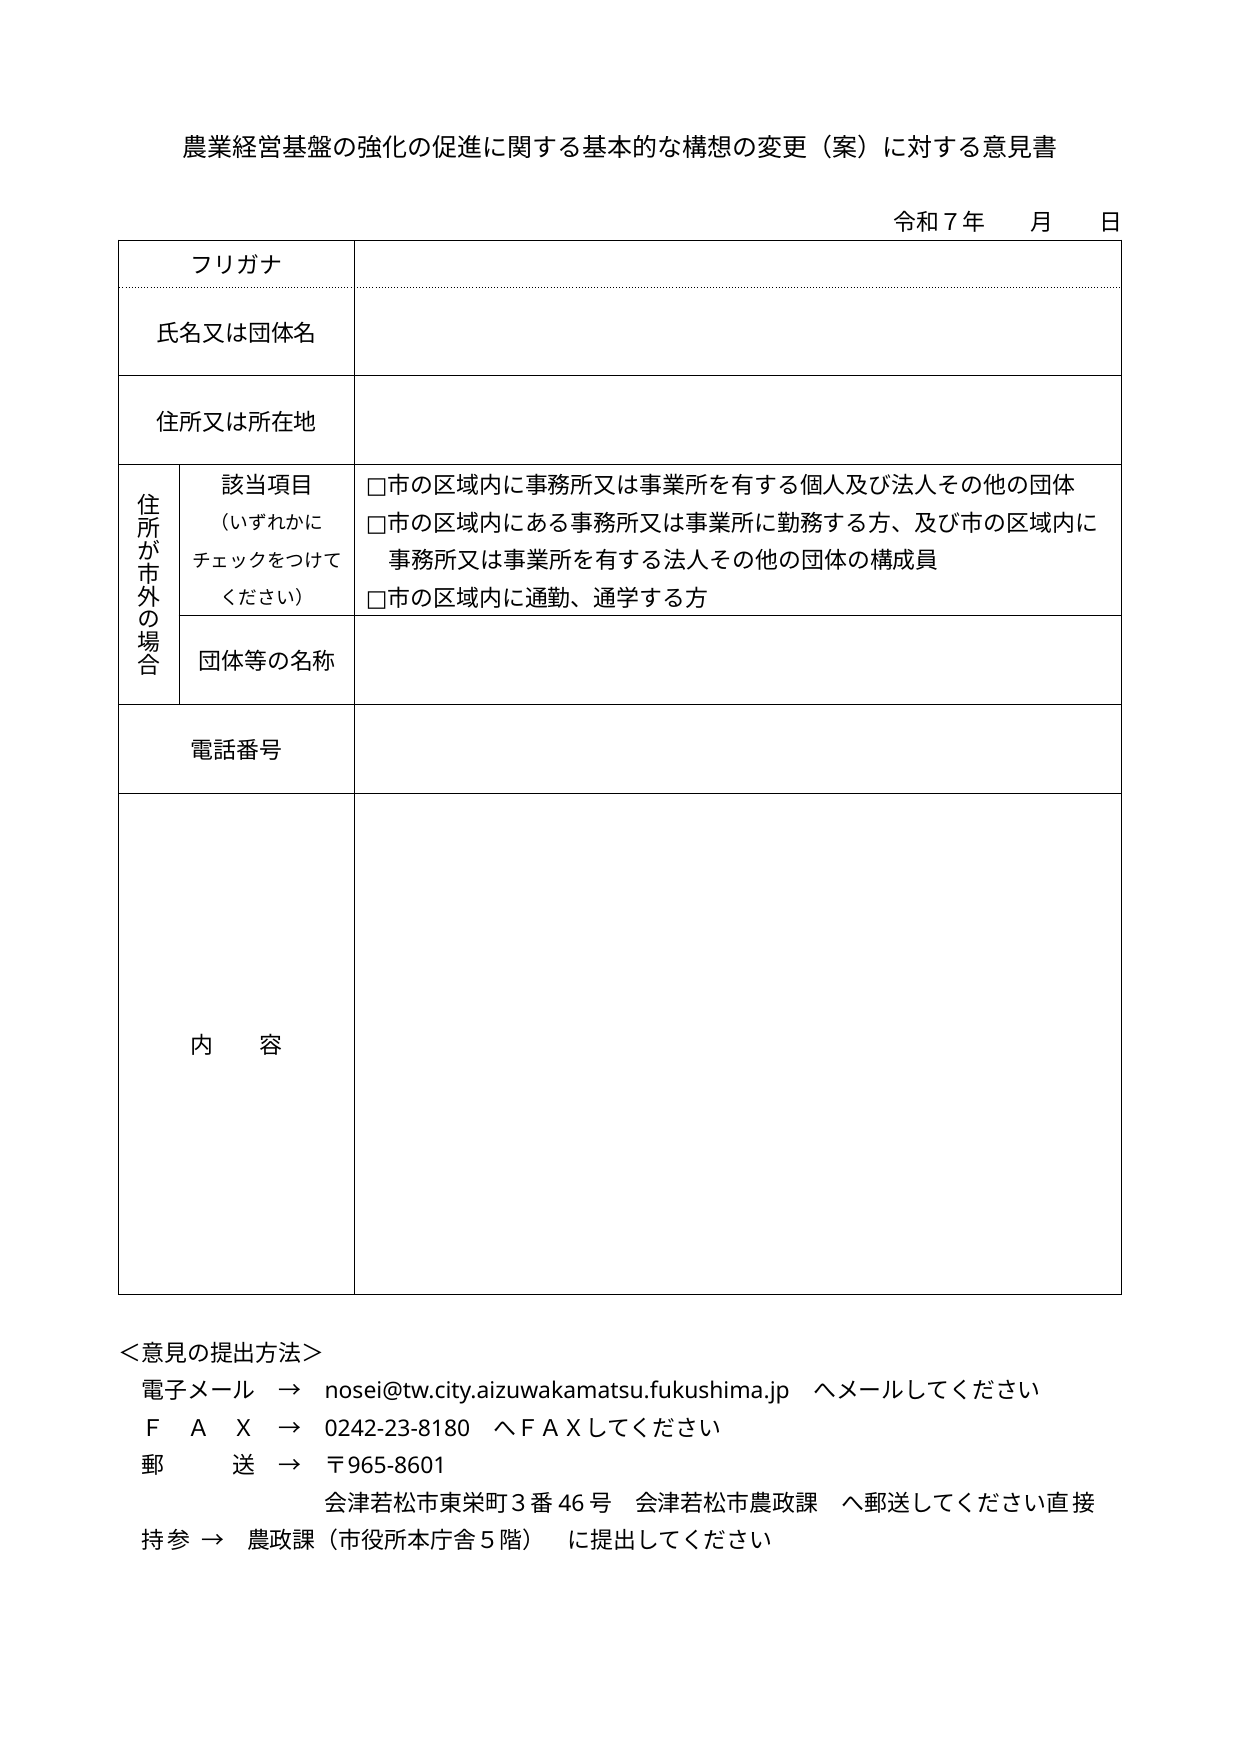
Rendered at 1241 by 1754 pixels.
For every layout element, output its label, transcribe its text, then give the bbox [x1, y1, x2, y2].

table_cell 該当項目 （いずれかに チェックをつけてください） [180, 465, 354, 615]
table_cell [355, 287, 1121, 375]
table_cell □市の区域内に事務所又は事業所を有する個人及び法人その他の団体 □市の区域内にある事務所又は事業所に勤務する方、及び市の区域内に事務所又は事業所を有する法人その他の団体の構成員 □市の区域内に通勤、通学する方 [355, 465, 1121, 615]
table_cell [355, 794, 1121, 1294]
table_cell [355, 616, 1121, 704]
table_header フリガナ [119, 241, 354, 287]
text 会津若松市東栄町３番46号 会津若松市農政課 へ郵送してください直接持参 → 農政課（市役所本庁舎５階） に提出してください [118, 1483, 1122, 1558]
text Ｆ Ａ Ｘ → 0242-23-8180 へＦＡＸしてください [118, 1408, 1122, 1445]
text 郵 送 → 〒965-8601 [118, 1445, 1122, 1483]
text 農業経営基盤の強化の促進に関する基本的な構想の変更（案）に対する意見書 [118, 127, 1122, 164]
table_cell 住所又は所在地 [119, 376, 354, 464]
text 電子メール → nosei@tw.city.aizuwakamatsu.fukushima.jp へメールしてください [118, 1370, 1122, 1408]
table_cell [355, 705, 1121, 792]
table_cell [355, 376, 1121, 464]
table_cell 内 容 [119, 794, 354, 1294]
text ＜意見の提出方法＞ [118, 1333, 1122, 1370]
table_cell 電話番号 [119, 705, 354, 792]
table_cell 団体等の名称 [180, 616, 354, 704]
table_header [355, 241, 1121, 287]
table_cell 氏名又は団体名 [119, 287, 354, 375]
text 令和７年 月 日 [118, 202, 1122, 239]
table_cell 住所が市外の場合 [119, 465, 179, 704]
